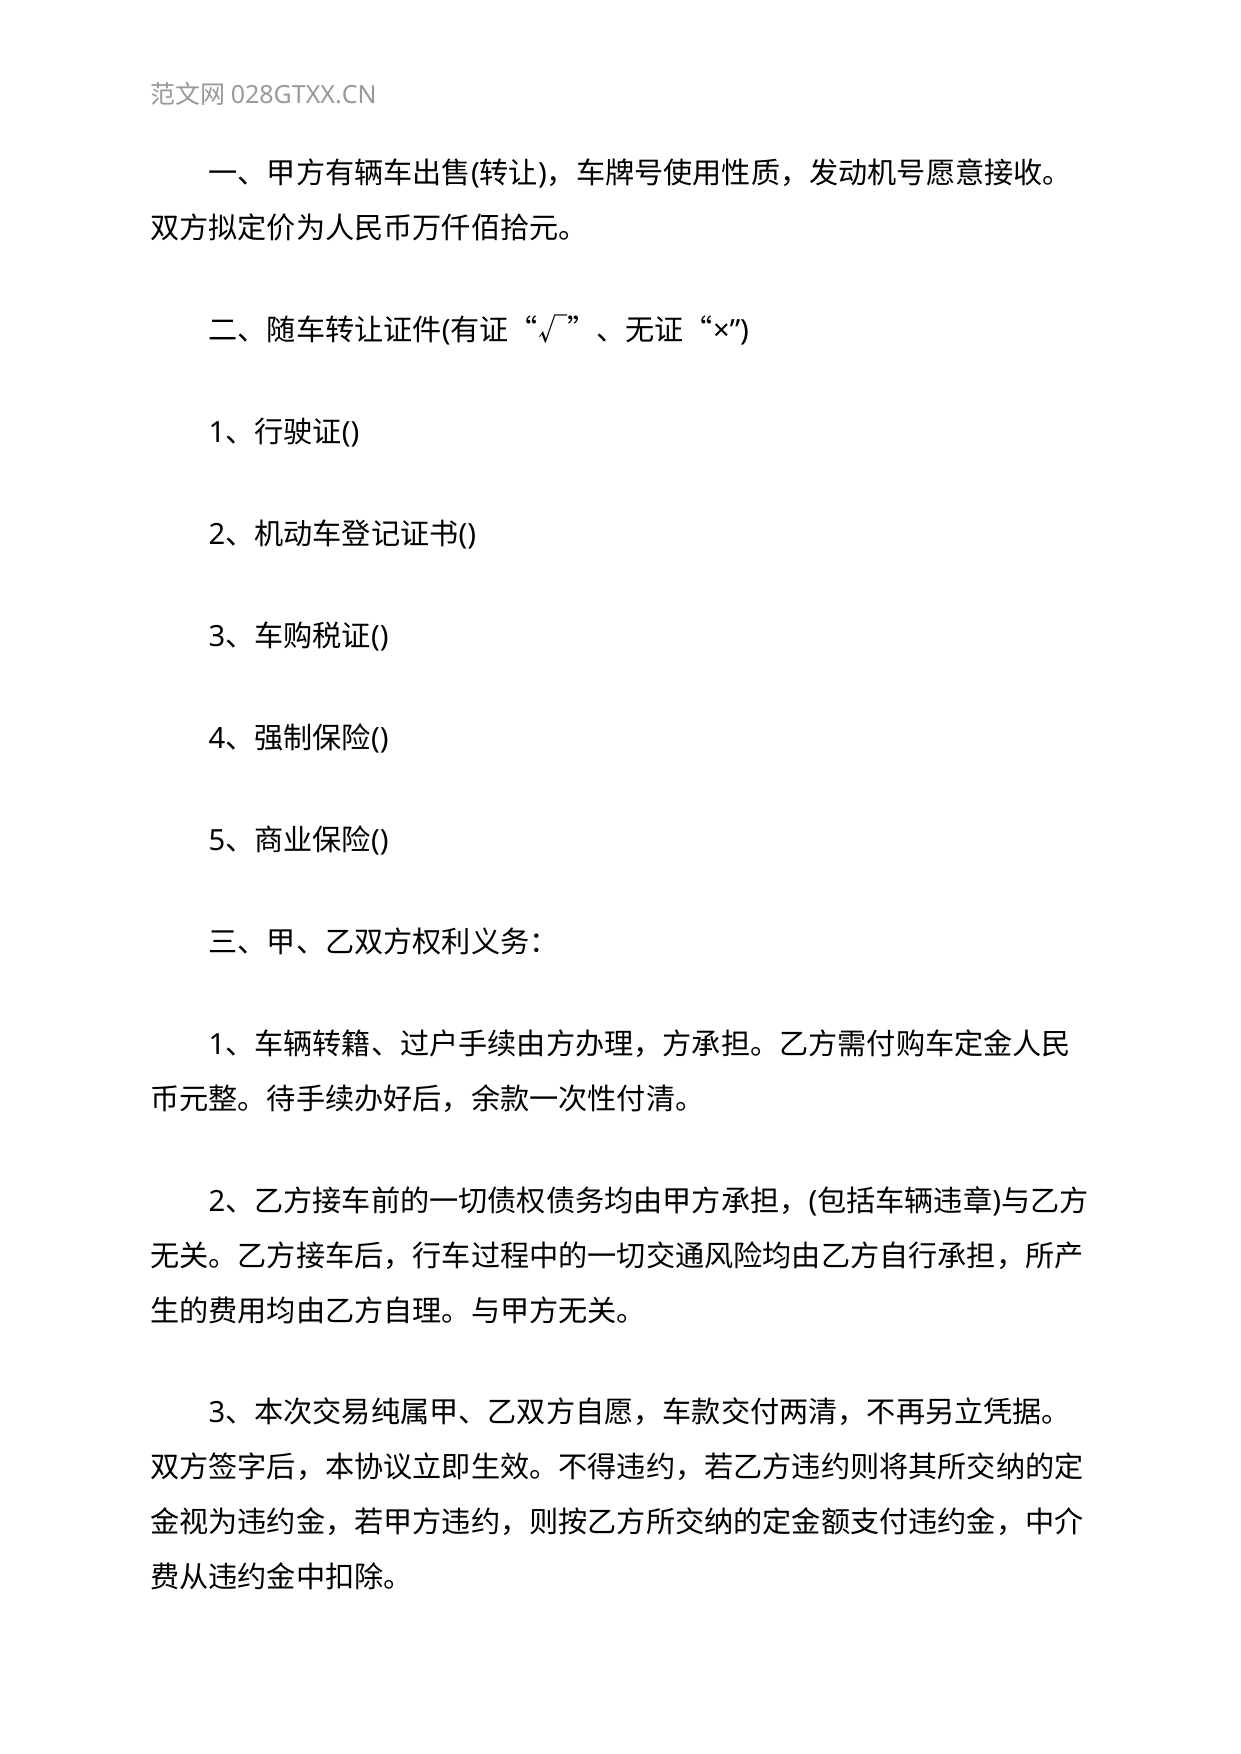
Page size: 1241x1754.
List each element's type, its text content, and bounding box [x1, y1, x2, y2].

text 2、乙方接车前的一切债权债务均由甲方承担，(包括车辆违章)与乙方无关。乙方接车后，行车过程中的一切交通风险均由乙方自行承担，所产生的费用均由乙方自理。与甲方无关。 [150, 1177, 1090, 1329]
text 3、车购税证() [150, 613, 1090, 655]
text 一、甲方有辆车出售(转让)，车牌号使用性质，发动机号愿意接收。双方拟定价为人民币万仟佰拾元。 [150, 150, 1090, 247]
text 二、随车转让证件(有证“√”、无证“×”) [150, 307, 1090, 349]
text 1、车辆转籍、过户手续由方办理，方承担。乙方需付购车定金人民币元整。待手续办好后，余款一次性付清。 [150, 1020, 1090, 1118]
text 3、本次交易纯属甲、乙双方自愿，车款交付两清，不再另立凭据。双方签字后，本协议立即生效。不得违约，若乙方违约则将其所交纳的定金视为违约金，若甲方违约，则按乙方所交纳的定金额支付违约金，中介费从违约金中扣除。 [150, 1389, 1090, 1596]
text 4、强制保险() [150, 715, 1090, 757]
text 5、商业保险() [150, 817, 1090, 859]
text 1、行驶证() [150, 409, 1090, 451]
text 2、机动车登记证书() [150, 511, 1090, 553]
text 三、甲、乙双方权利义务： [150, 919, 1090, 961]
